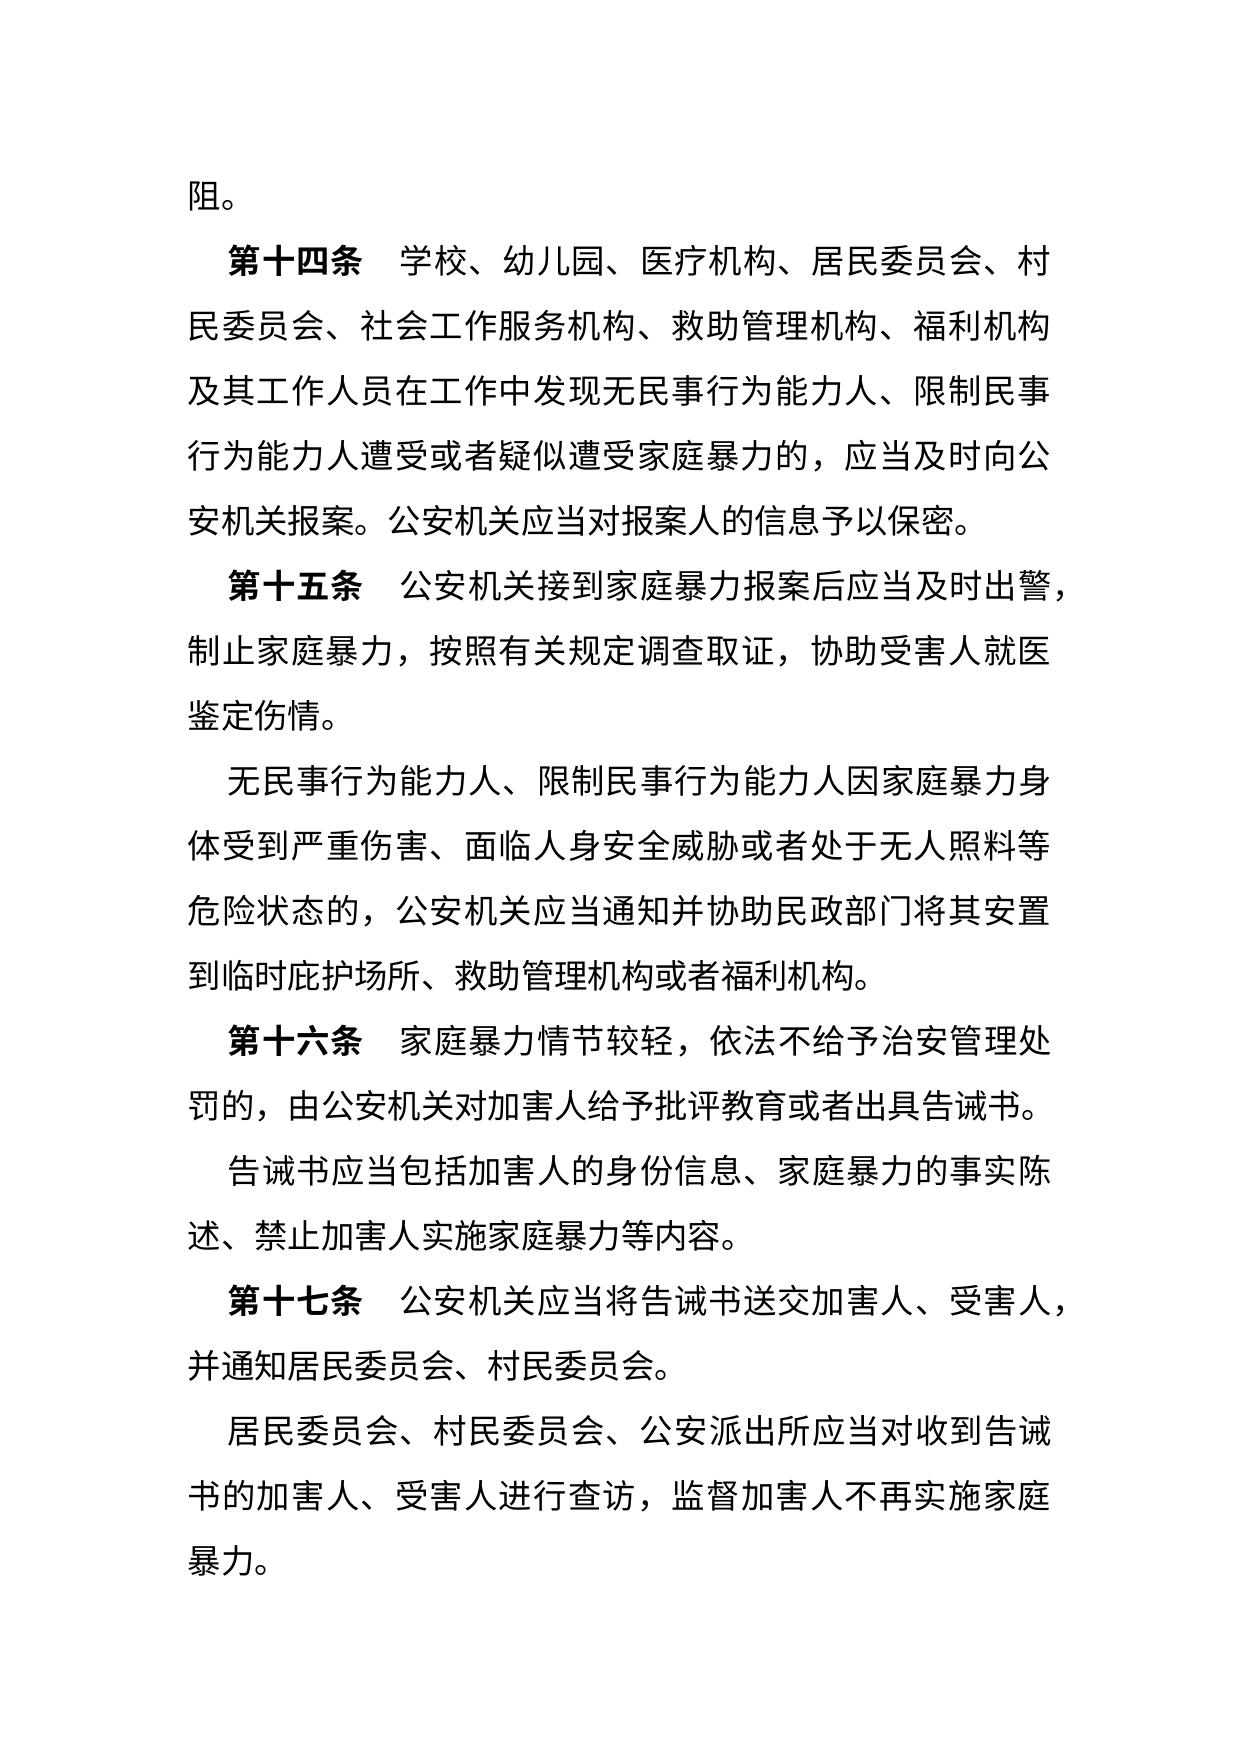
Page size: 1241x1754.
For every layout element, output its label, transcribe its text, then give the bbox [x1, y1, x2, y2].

text 无民事行为能力人、限制民事行为能力人因家庭暴力身体受到严重伤害、面临人身安全威胁或者处于无人照料等危险状态的，公安机关应当通知并协助民政部门将其安置到临时庇护场所、救助管理机构或者福利机构。 [187, 747, 1053, 1007]
text 第十七条 公安机关应当将告诫书送交加害人、受害人，并通知居民委员会、村民委员会。 [187, 1267, 1053, 1397]
text 居民委员会、村民委员会、公安派出所应当对收到告诫书的加害人、受害人进行查访，监督加害人不再实施家庭暴力。 [187, 1397, 1053, 1592]
text 第十四条 学校、幼儿园、医疗机构、居民委员会、村民委员会、社会工作服务机构、救助管理机构、福利机构及其工作人员在工作中发现无民事行为能力人、限制民事行为能力人遭受或者疑似遭受家庭暴力的，应当及时向公安机关报案。公安机关应当对报案人的信息予以保密。 [187, 227, 1053, 552]
text 告诫书应当包括加害人的身份信息、家庭暴力的事实陈述、禁止加害人实施家庭暴力等内容。 [187, 1137, 1053, 1267]
text 第十六条 家庭暴力情节较轻，依法不给予治安管理处罚的，由公安机关对加害人给予批评教育或者出具告诫书。 [187, 1007, 1053, 1137]
text 第十五条 公安机关接到家庭暴力报案后应当及时出警，制止家庭暴力，按照有关规定调查取证，协助受害人就医、鉴定伤情。 [187, 552, 1053, 747]
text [187, 162, 1053, 227]
